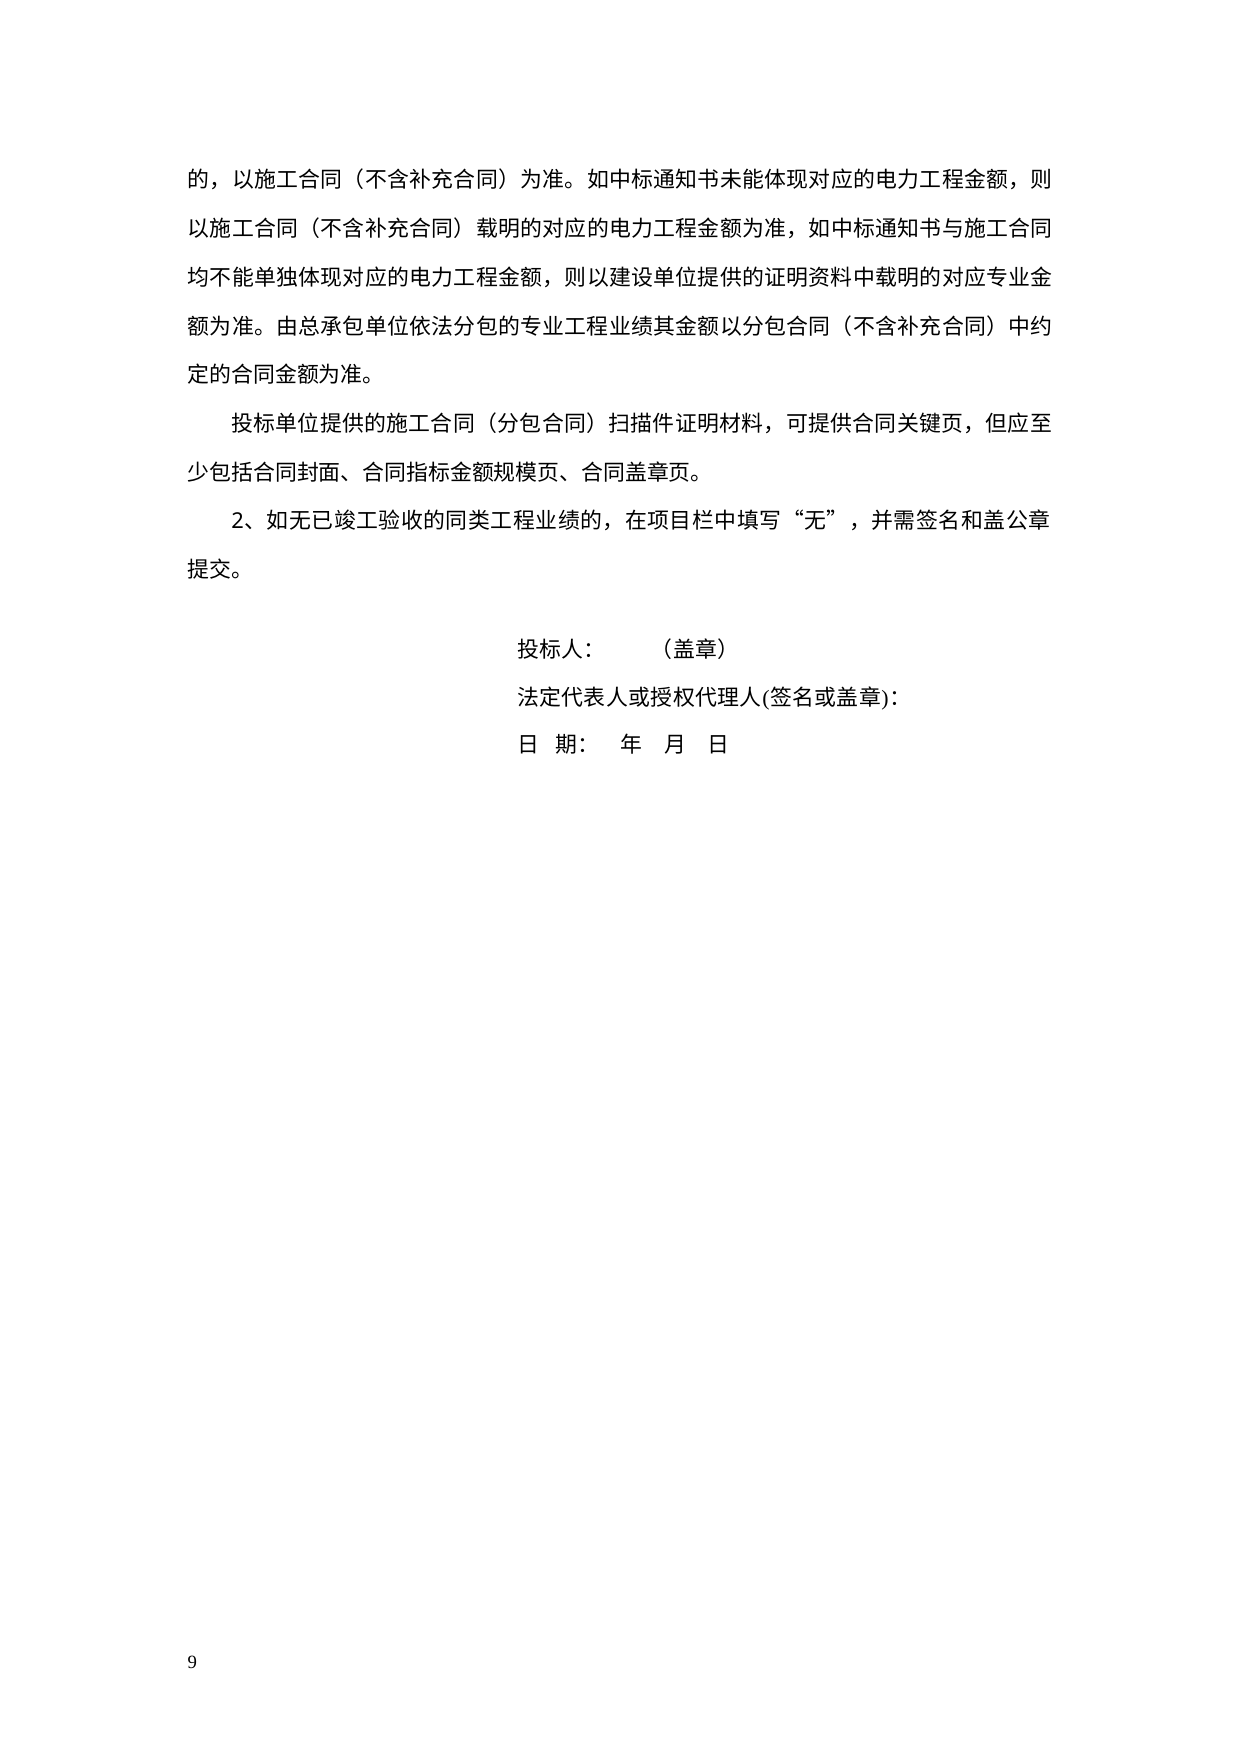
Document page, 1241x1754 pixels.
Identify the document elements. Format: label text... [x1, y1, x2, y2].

text 2、如无已竣工验收的同类工程业绩的，在项目栏中填写“无”，并需签名和盖公章提交。 [187, 502, 1053, 584]
text 投标人： （盖章） [187, 632, 1053, 664]
text 法定代表人或授权代理人(签名或盖章)： [187, 679, 1053, 711]
text 投标单位提供的施工合同（分包合同）扫描件证明材料，可提供合同关键页，但应至少包括合同封面、合同指标金额规模页、合同盖章页。 [187, 405, 1053, 487]
text 日 期： 年 月 日 [187, 727, 1053, 759]
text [187, 162, 1053, 389]
